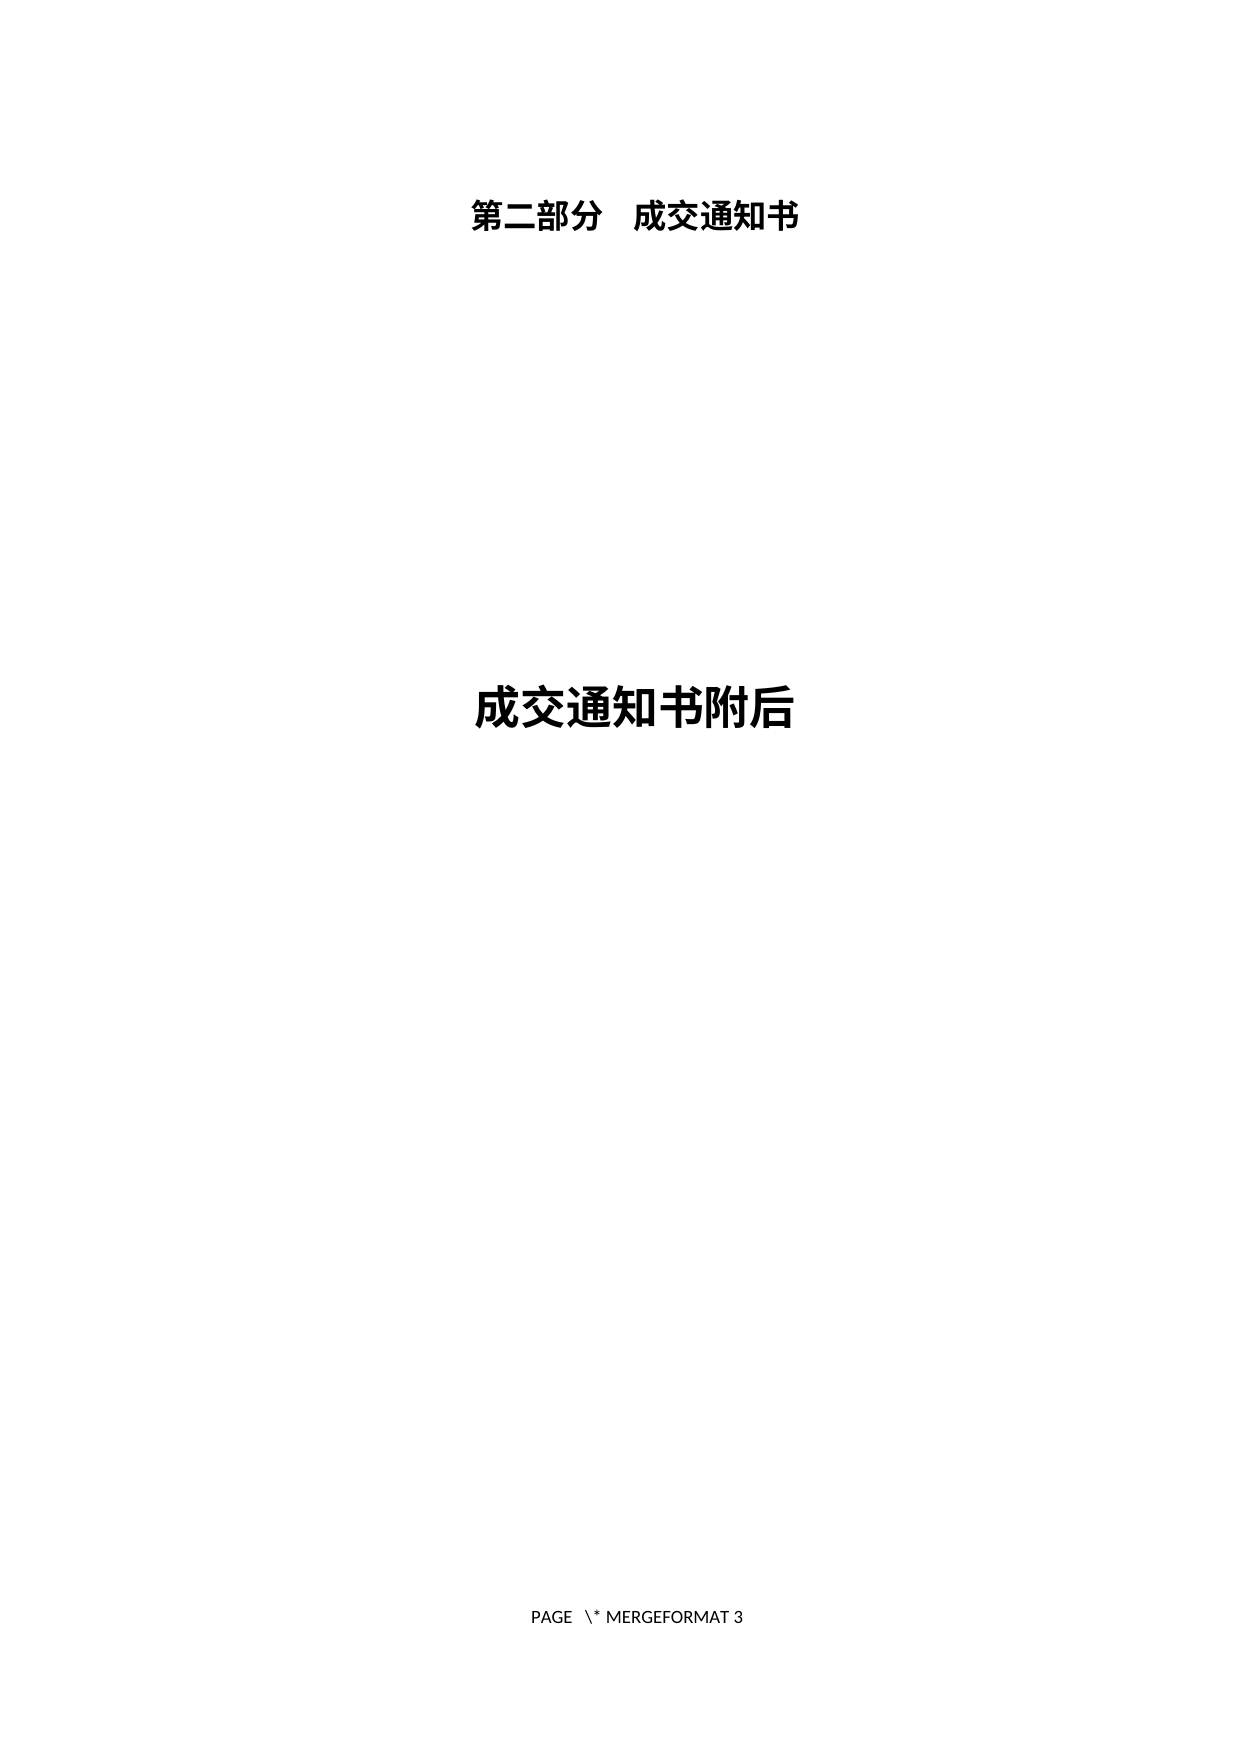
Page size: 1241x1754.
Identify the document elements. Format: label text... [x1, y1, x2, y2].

text 成交通知书附后 [177, 671, 1092, 738]
text 第二部分 成交通知书 [177, 190, 1092, 238]
